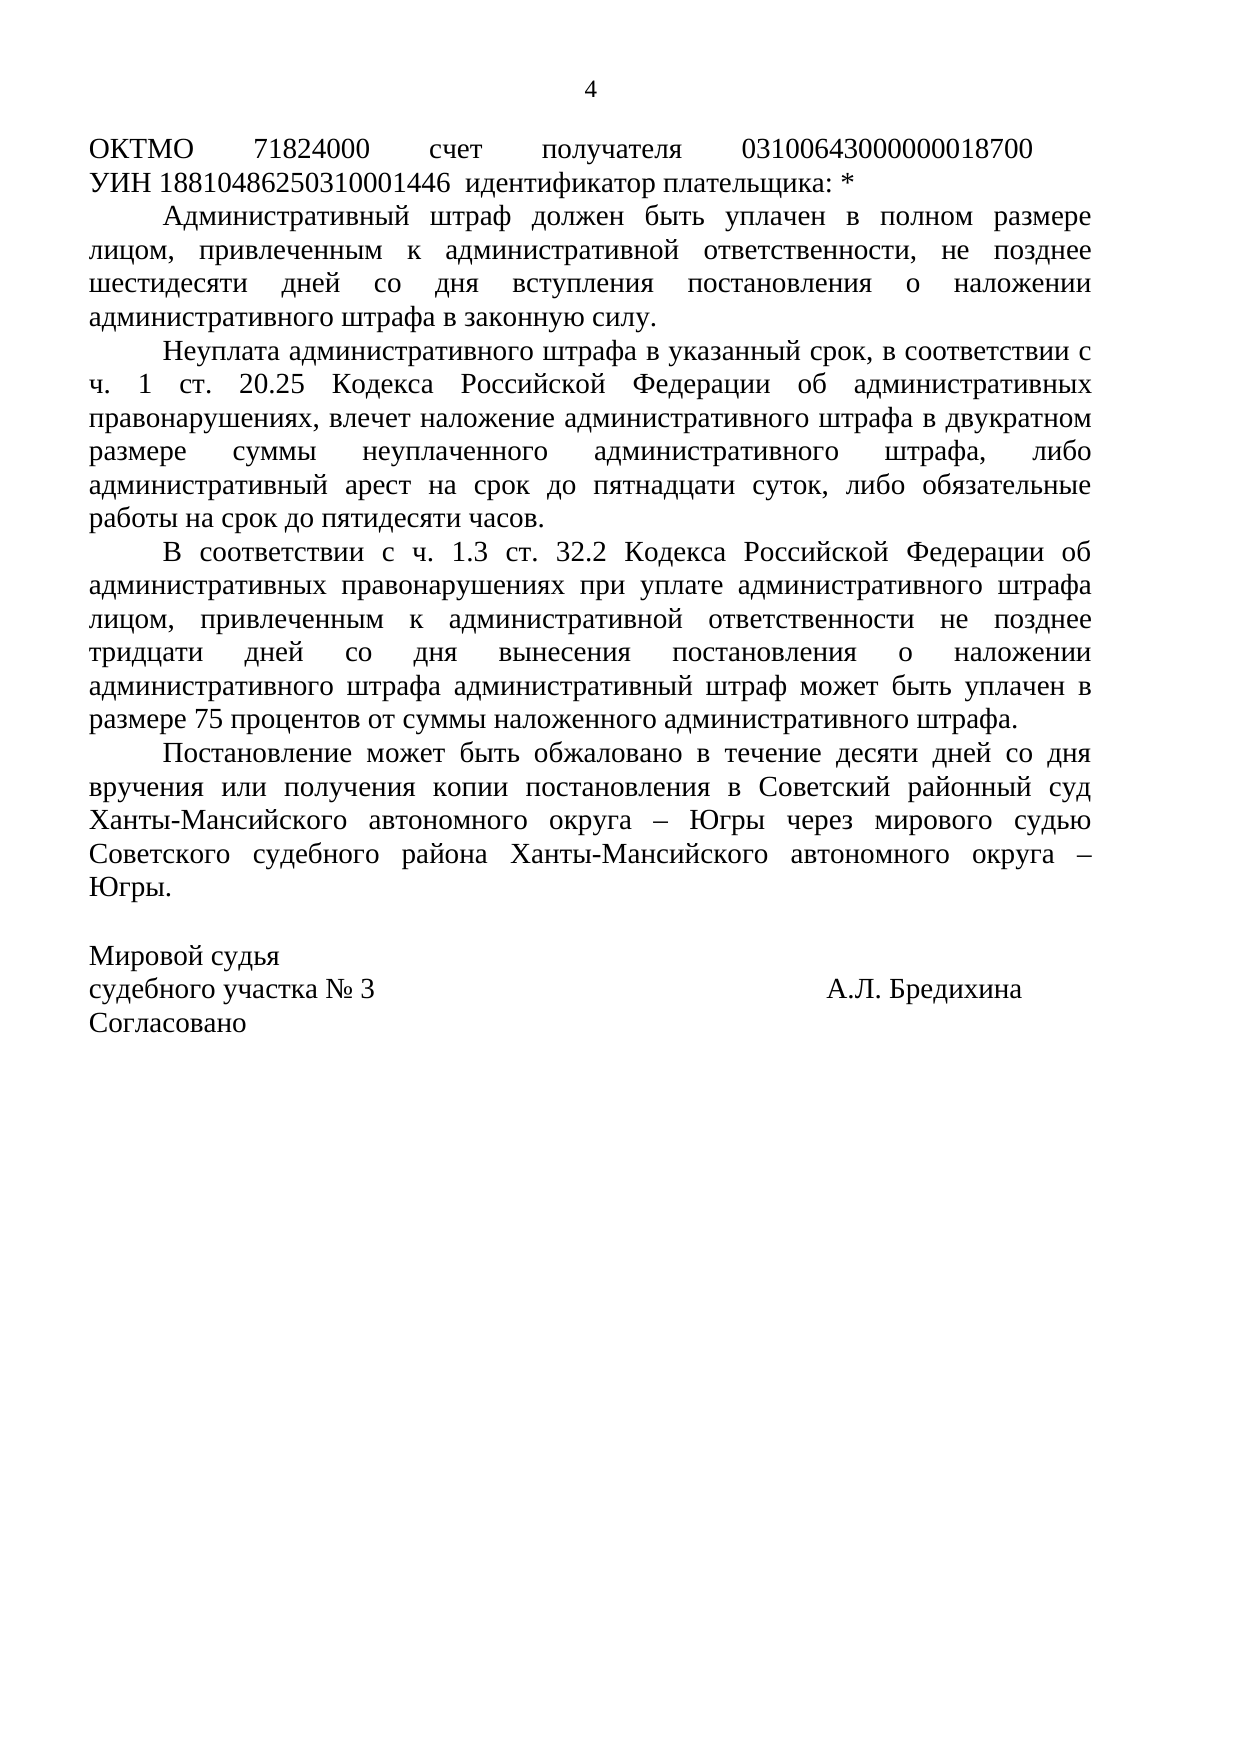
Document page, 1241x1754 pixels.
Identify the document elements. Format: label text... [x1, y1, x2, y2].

text Постановление может быть обжаловано в течение десяти дней со дня вручения или получения копии постановления в Советский районный суд Ханты-Мансийского автономного округа – Югры через мирового судью Советского судебного района Ханты-Мансийского автономного округа – Югры. [89, 735, 1092, 903]
text судебного участка № 3 А.Л. Бредихина [89, 972, 1092, 1005]
text Неуплата административного штрафа в указанный срок, в соответствии с ч. 1 ст. 20.25 Кодекса Российской Федерации об административных правонарушениях, влечет наложение административного штрафа в двукратном размере суммы неуплаченного административного штрафа, либо административный арест на срок до пятнадцати суток, либо обязательные работы на срок до пятидесяти часов. [89, 333, 1092, 534]
text В соответствии с ч. 1.3 ст. 32.2 Кодекса Российской Федерации об административных правонарушениях при уплате административного штрафа лицом, привлеченным к административной ответственности не позднее тридцати дней со дня вынесения постановления о наложении административного штрафа административный штраф может быть уплачен в размере 75 процентов от суммы наложенного административного штрафа. [89, 534, 1092, 735]
text Согласовано [89, 1005, 1092, 1039]
text Мировой судья [89, 938, 1092, 972]
text Административный штраф должен быть уплачен в полном размере лицом, привлеченным к административной ответственности, не позднее шестидесяти дней со дня вступления постановления о наложении административного штрафа в законную силу. [89, 198, 1092, 333]
